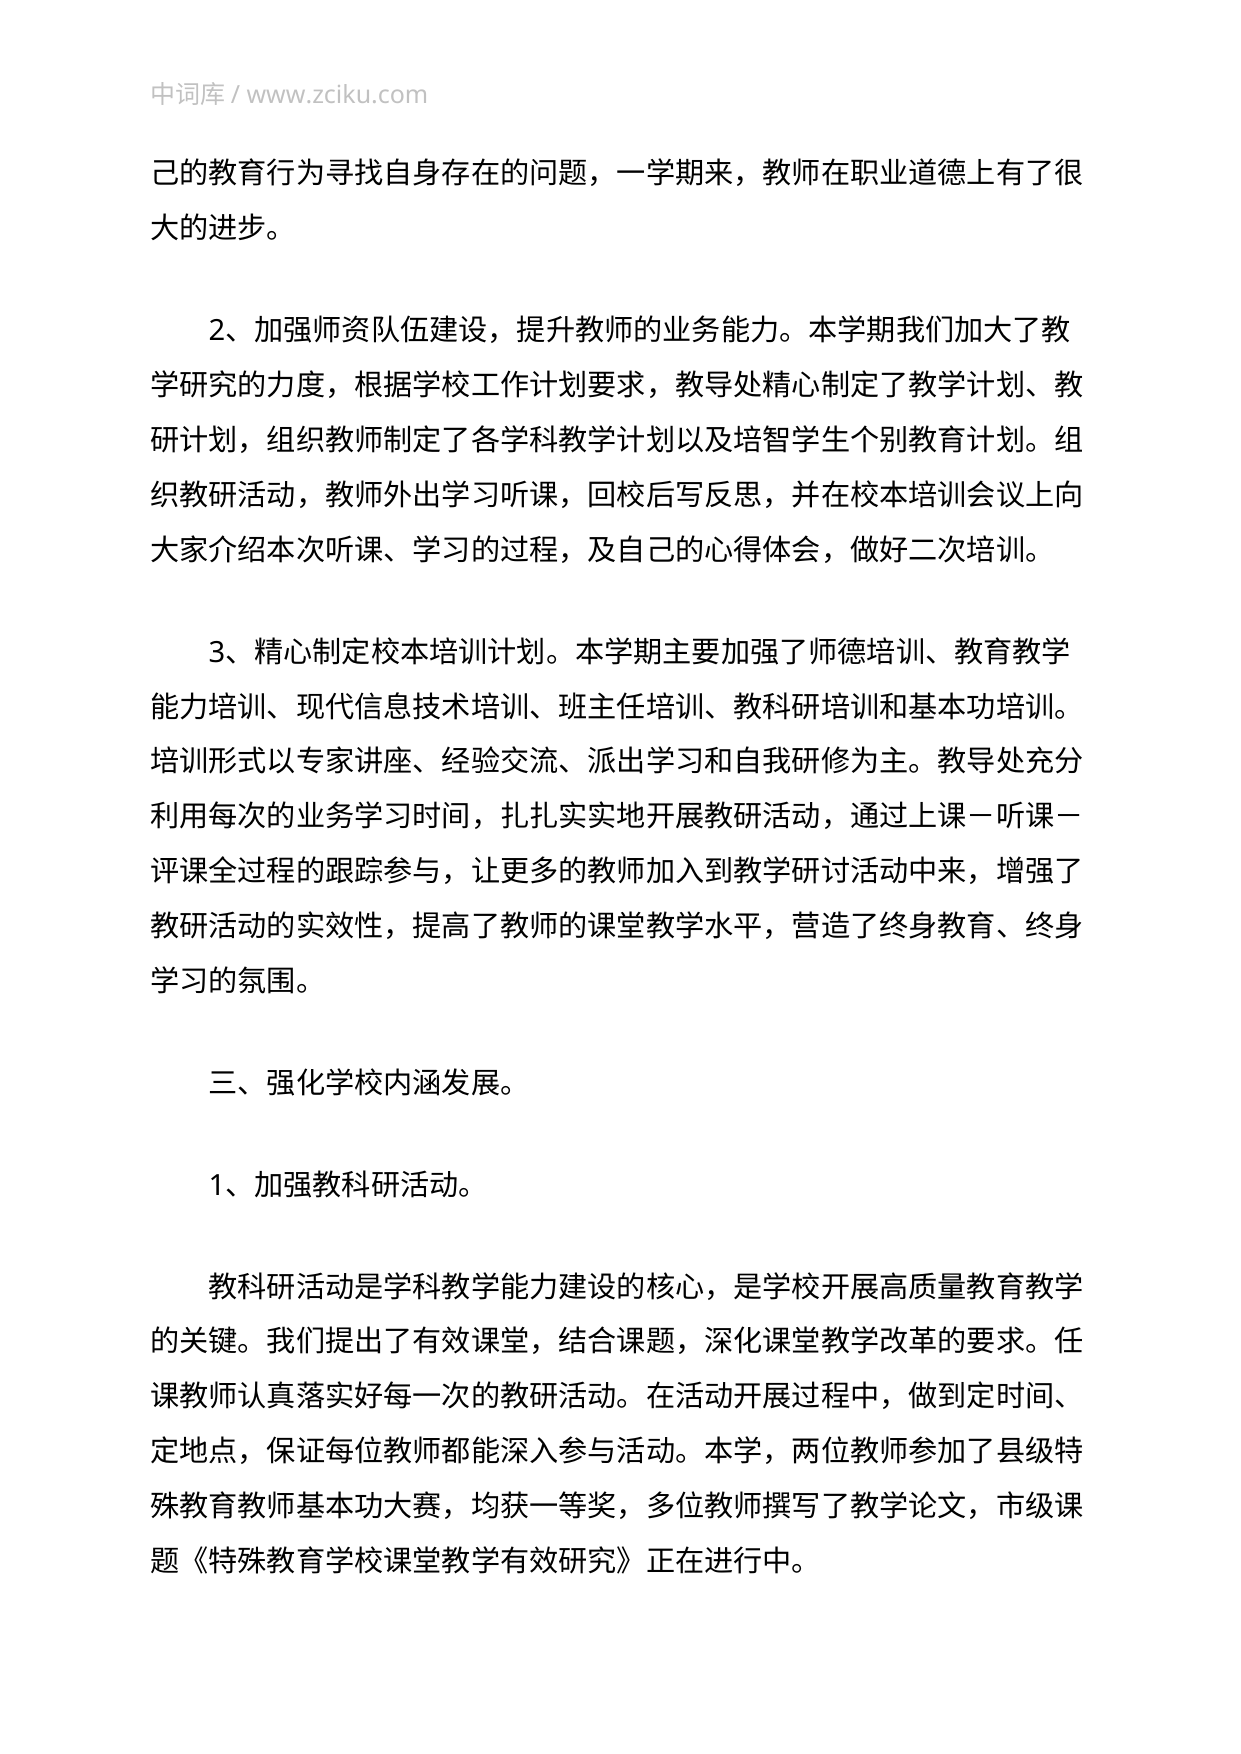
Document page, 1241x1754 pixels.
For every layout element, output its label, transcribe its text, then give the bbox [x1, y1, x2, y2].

text 教科研活动是学科教学能力建设的核心，是学校开展高质量教育教学的关键。我们提出了有效课堂，结合课题，深化课堂教学改革的要求。任课教师认真落实好每一次的教研活动。在活动开展过程中，做到定时间、定地点，保证每位教师都能深入参与活动。本学，两位教师参加了县级特殊教育教师基本功大赛，均获一等奖，多位教师撰写了教学论文，市级课题《特殊教育学校课堂教学有效研究》正在进行中。 [150, 1263, 1090, 1580]
text 2、加强师资队伍建设，提升教师的业务能力。本学期我们加大了教学研究的力度，根据学校工作计划要求，教导处精心制定了教学计划、教研计划，组织教师制定了各学科教学计划以及培智学生个别教育计划。组织教研活动，教师外出学习听课，回校后写反思，并在校本培训会议上向大家介绍本次听课、学习的过程，及自己的心得体会，做好二次培训。 [150, 307, 1090, 569]
text 1、加强教科研活动。 [150, 1161, 1090, 1203]
text 3、精心制定校本培训计划。本学期主要加强了师德培训、教育教学能力培训、现代信息技术培训、班主任培训、教科研培训和基本功培训。培训形式以专家讲座、经验交流、派出学习和自我研修为主。教导处充分利用每次的业务学习时间，扎扎实实地开展教研活动，通过上课－听课－评课全过程的跟踪参与，让更多的教师加入到教学研讨活动中来，增强了教研活动的实效性，提高了教师的课堂教学水平，营造了终身教育、终身学习的氛围。 [150, 628, 1090, 1000]
text 三、强化学校内涵发展。 [150, 1059, 1090, 1102]
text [150, 150, 1090, 247]
